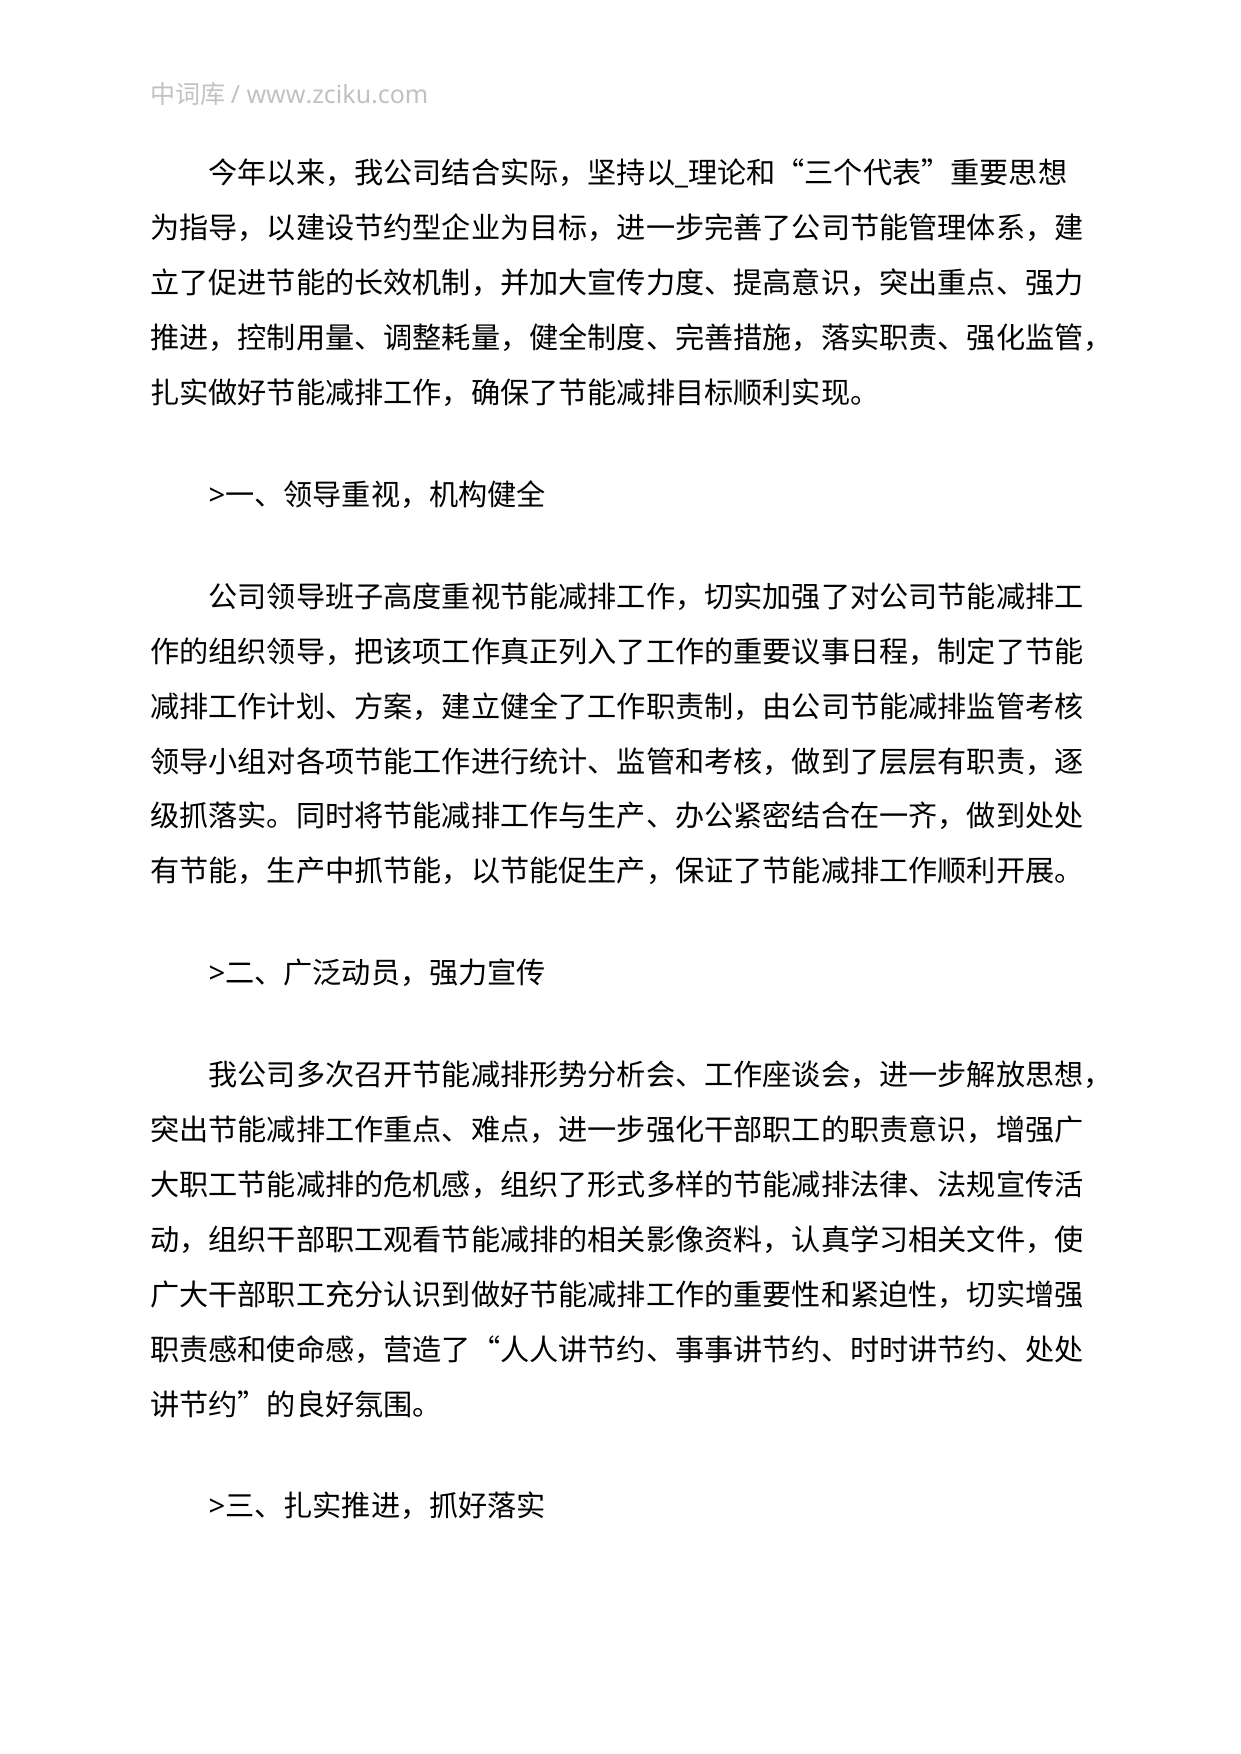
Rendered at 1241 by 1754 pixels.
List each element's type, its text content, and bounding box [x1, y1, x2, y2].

text >一、领导重视，机构健全 [150, 471, 1090, 514]
text >三、扎实推进，抓好落实 [150, 1483, 1090, 1525]
text 公司领导班子高度重视节能减排工作，切实加强了对公司节能减排工作的组织领导，把该项工作真正列入了工作的重要议事日程，制定了节能减排工作计划、方案，建立健全了工作职责制，由公司节能减排监管考核领导小组对各项节能工作进行统计、监管和考核，做到了层层有职责，逐级抓落实。同时将节能减排工作与生产、办公紧密结合在一齐，做到处处有节能，生产中抓节能，以节能促生产，保证了节能减排工作顺利开展。 [150, 573, 1090, 890]
text >二、广泛动员，强力宣传 [150, 950, 1090, 992]
text 今年以来，我公司结合实际，坚持以_理论和“三个代表”重要思想为指导，以建设节约型企业为目标，进一步完善了公司节能管理体系，建立了促进节能的长效机制，并加大宣传力度、提高意识，突出重点、强力推进，控制用量、调整耗量，健全制度、完善措施，落实职责、强化监管，扎实做好节能减排工作，确保了节能减排目标顺利实现。 [150, 150, 1090, 412]
text 我公司多次召开节能减排形势分析会、工作座谈会，进一步解放思想，突出节能减排工作重点、难点，进一步强化干部职工的职责意识，增强广大职工节能减排的危机感，组织了形式多样的节能减排法律、法规宣传活动，组织干部职工观看节能减排的相关影像资料，认真学习相关文件，使广大干部职工充分认识到做好节能减排工作的重要性和紧迫性，切实增强职责感和使命感，营造了“人人讲节约、事事讲节约、时时讲节约、处处讲节约”的良好氛围。 [150, 1052, 1090, 1423]
